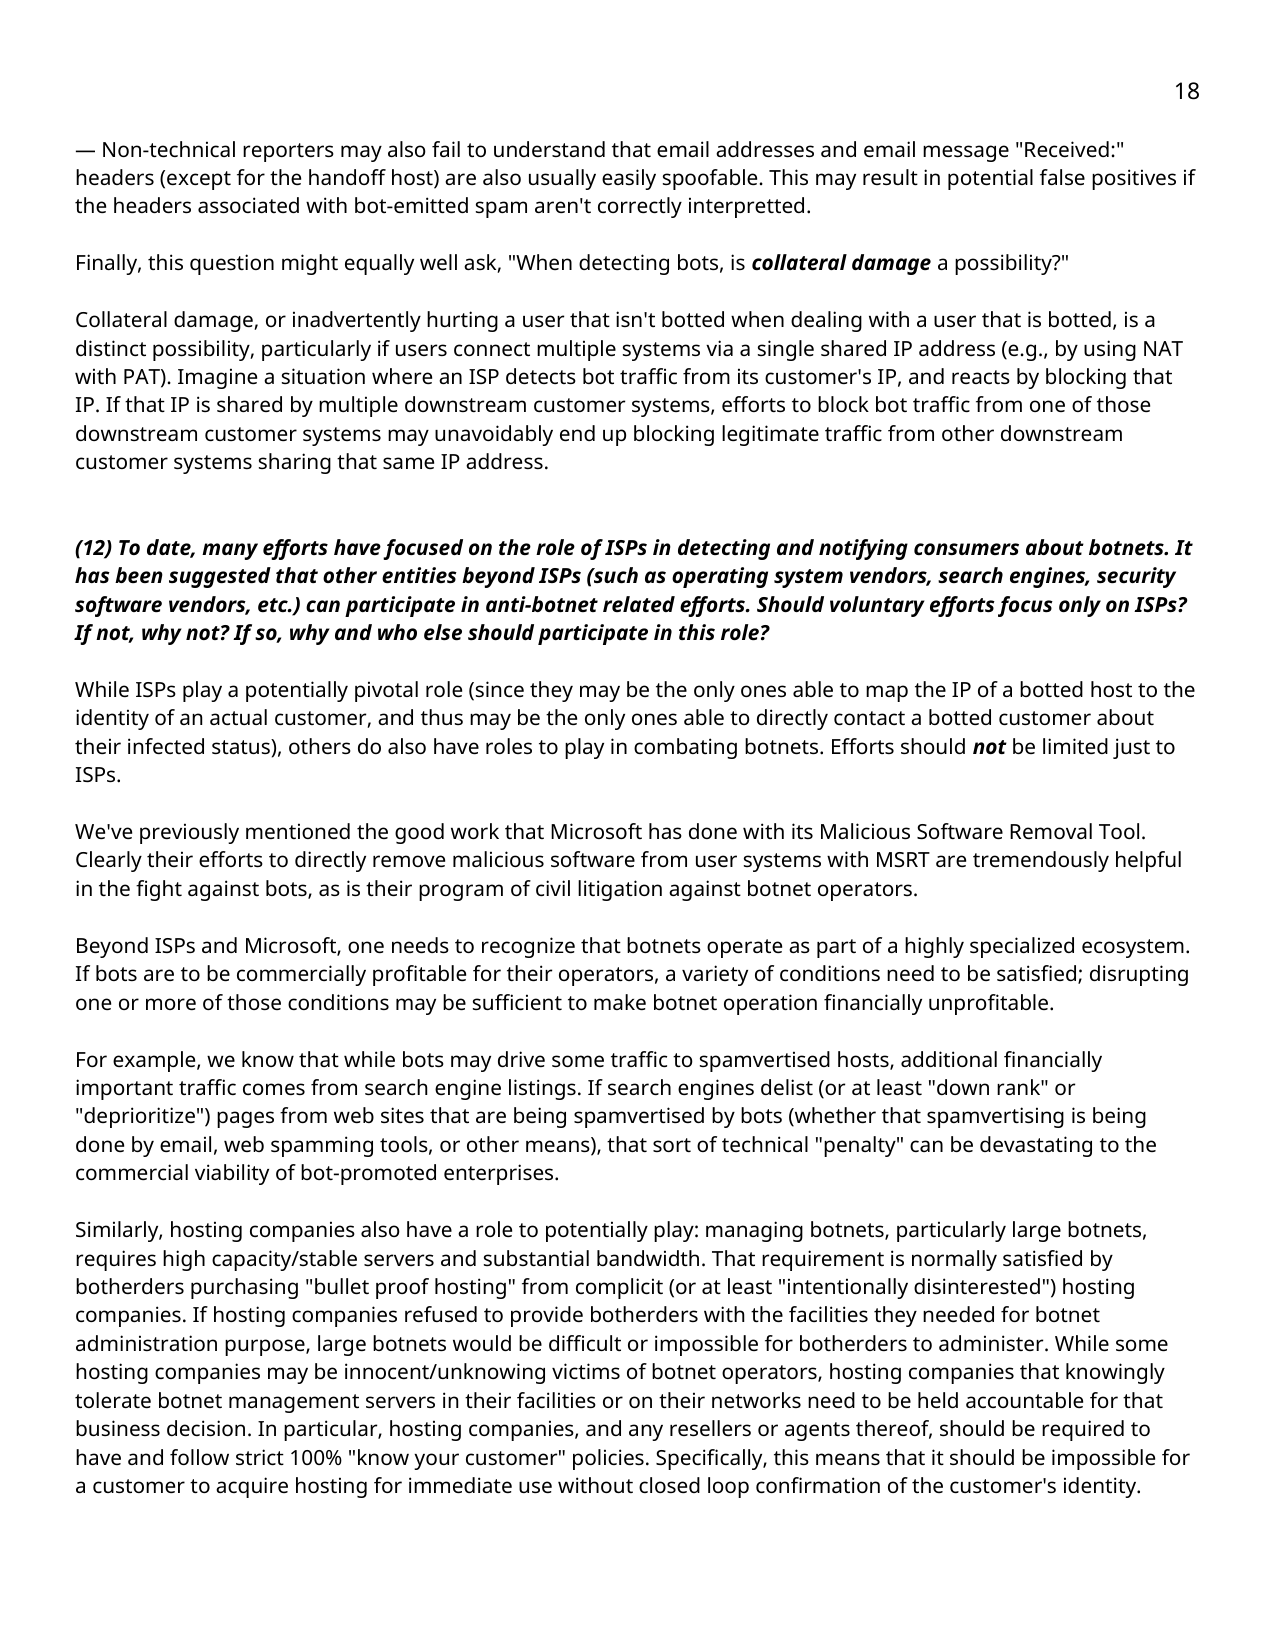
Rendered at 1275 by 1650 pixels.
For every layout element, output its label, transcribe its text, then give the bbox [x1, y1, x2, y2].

text For example, we know that while bots may drive some traffic to spamvertised hosts, additional financially important traffic comes from search engine listings. If search engines delist (or at least "down rank" or "deprioritize") pages from web sites that are being spamvertised by bots (whether that spamvertising is being done by email, web spamming tools, or other means), that sort of technical "penalty" can be devastating to the commercial viability of bot-promoted enterprises. [75, 1045, 1200, 1187]
text Similarly, hosting companies also have a role to potentially play: managing botnets, particularly large botnets, requires high capacity/stable servers and substantial bandwidth. That requirement is normally satisfied by botherders purchasing "bullet proof hosting" from complicit (or at least "intentionally disinterested") hosting companies. If hosting companies refused to provide botherders with the facilities they needed for botnet administration purpose, large botnets would be difficult or impossible for botherders to administer. While some hosting companies may be innocent/unknowing victims of botnet operators, hosting companies that knowingly tolerate botnet management servers in their facilities or on their networks need to be held accountable for that business decision. In particular, hosting companies, and any resellers or agents thereof, should be required to have and follow strict 100% "know your customer" policies. Specifically, this means that it should be impossible for a customer to acquire hosting for immediate use without closed loop confirmation of the customer's identity. [75, 1215, 1200, 1500]
text We've previously mentioned the good work that Microsoft has done with its Malicious Software Removal Tool. Clearly their efforts to directly remove malicious software from user systems with MSRT are tremendously helpful in the fight against bots, as is their program of civil litigation against botnet operators. [75, 817, 1200, 902]
text Collateral damage, or inadvertently hurting a user that isn't botted when dealing with a user that is botted, is a distinct possibility, particularly if users connect multiple systems via a single shared IP address (e.g., by using NAT with PAT). Imagine a situation where an ISP detects bot traffic from its customer's IP, and reacts by blocking that IP. If that IP is shared by multiple downstream customer systems, efforts to block bot traffic from one of those downstream customer systems may unavoidably end up blocking legitimate traffic from other downstream customer systems sharing that same IP address. [75, 305, 1200, 476]
text While ISPs play a potentially pivotal role (since they may be the only ones able to map the IP of a botted host to the identity of an actual customer, and thus may be the only ones able to directly contact a botted customer about their infected status), others do also have roles to play in combating botnets. Efforts should not be limited just to ISPs. [75, 675, 1200, 789]
text Beyond ISPs and Microsoft, one needs to recognize that botnets operate as part of a highly specialized ecosystem. If bots are to be commercially profitable for their operators, a variety of conditions need to be satisfied; disrupting one or more of those conditions may be sufficient to make botnet operation financially unprofitable. [75, 931, 1200, 1016]
text — Non-technical reporters may also fail to understand that email addresses and email message "Received:" headers (except for the handoff host) are also usually easily spoofable. This may result in potential false positives if the headers associated with bot-emitted spam aren't correctly interpretted. [75, 135, 1200, 220]
text (12) To date, many efforts have focused on the role of ISPs in detecting and notifying consumers about botnets. It has been suggested that other entities beyond ISPs (such as operating system vendors, search engines, security software vendors, etc.) can participate in anti-botnet related efforts. Should voluntary efforts focus only on ISPs? If not, why not? If so, why and who else should participate in this role? [75, 533, 1200, 647]
text Finally, this question might equally well ask, "When detecting bots, is collateral damage a possibility?" [75, 248, 1200, 277]
